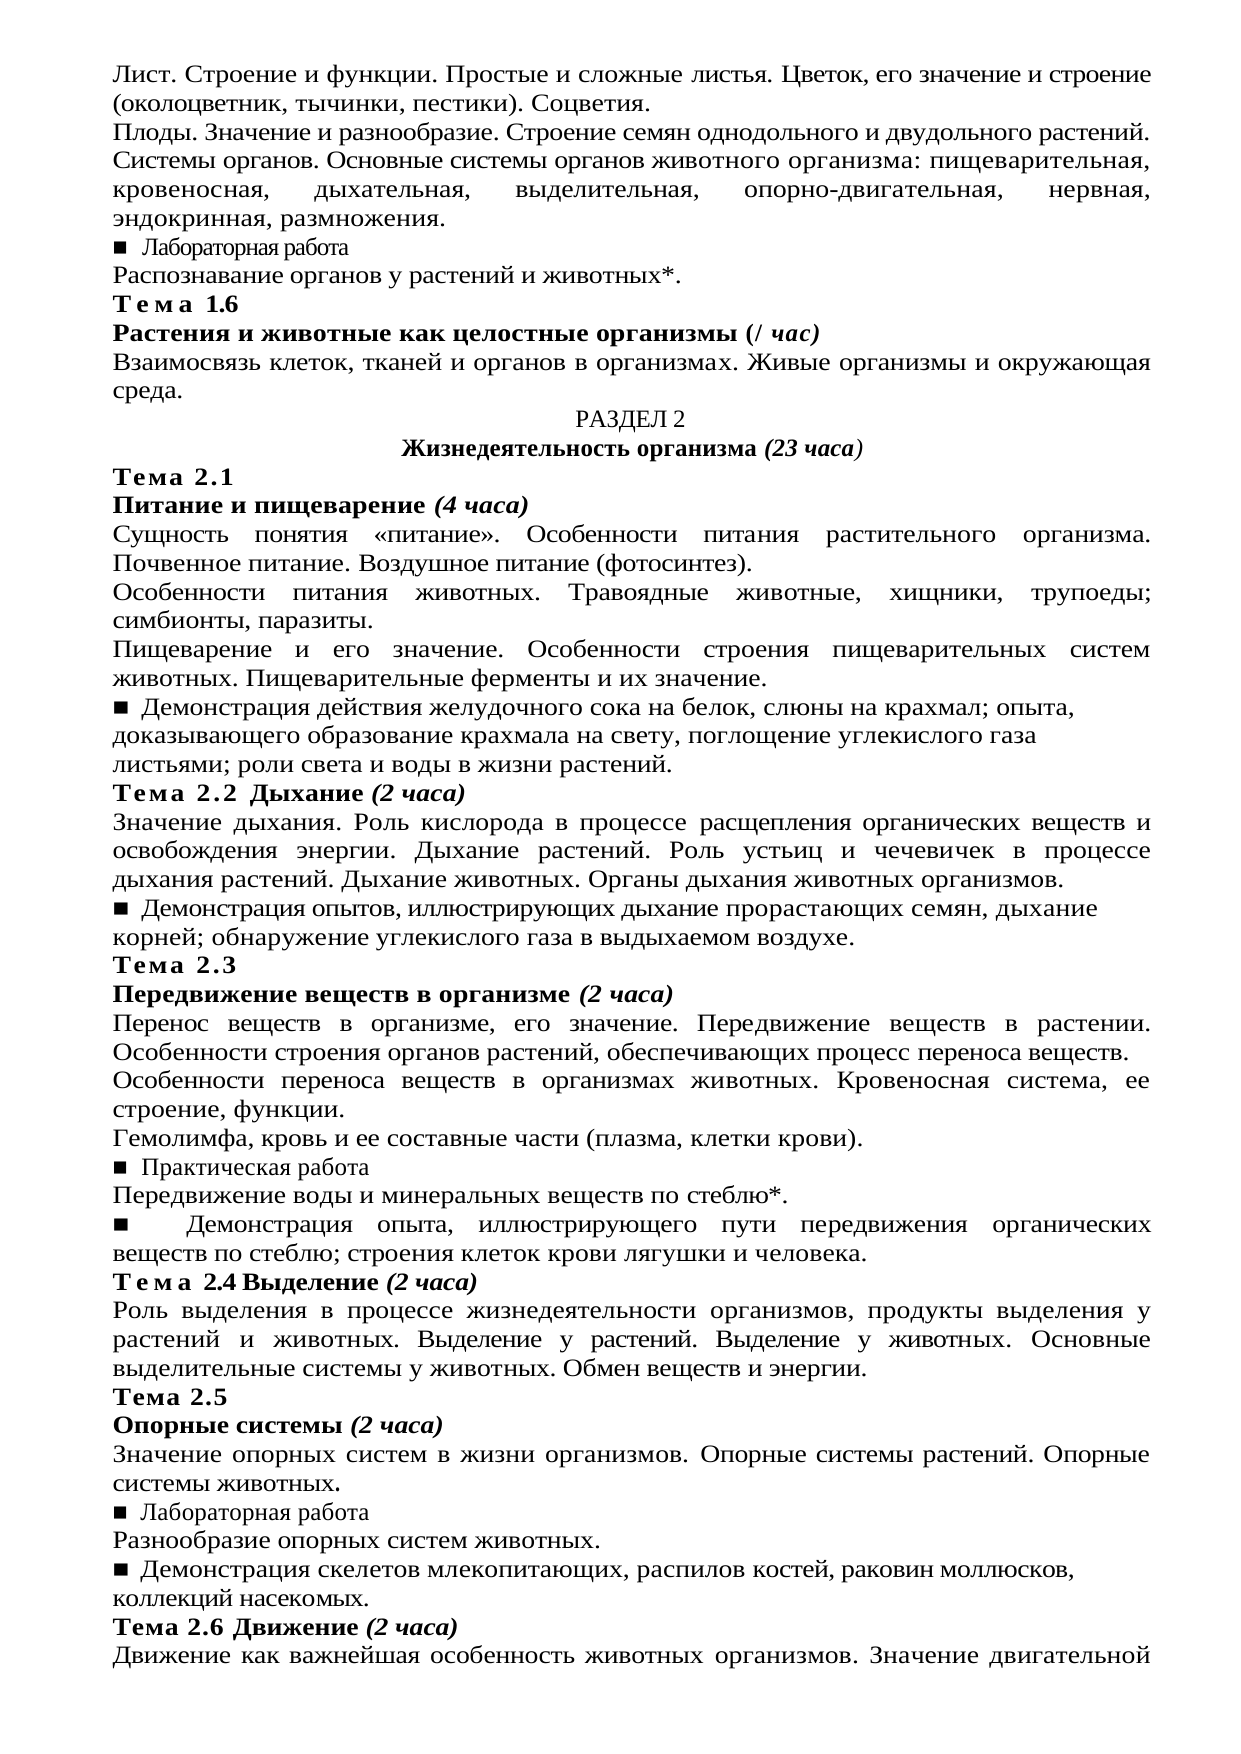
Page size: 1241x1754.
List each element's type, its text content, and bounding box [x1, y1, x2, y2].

text Тема 2.1 [112, 462, 1152, 490]
text Тема 2.6 Движение (2 часа) [112, 1612, 799, 1640]
text Гемолимфа, кровь и ее составные части (плазма, клетки крови). [112, 1123, 1151, 1152]
text Плоды. Значение и разнообразие. Строение семян однодольного и двудольного растений. [112, 117, 1151, 145]
text Питание и пищеварение (4 часа) [112, 490, 1152, 519]
text Тема 2.5 [112, 1382, 1152, 1410]
text Тема 2.2 Дыхание (2 часа) [112, 778, 783, 807]
text Растения и животные как целостные организмы (/ час) [112, 318, 1152, 347]
text Значение дыхания. Роль кислорода в процессе расщепления органических веществ и освобождения энергии. Дыхание растений. Роль устьиц и чечевичек в процессе дыхания растений. Дыхание животных. Органы дыхания животных организмов. [112, 807, 1151, 893]
text Пищеварение и его значение. Особенности строения пищеварительных систем животных. Пищеварительные ферменты и их значение. [112, 634, 1151, 692]
text РАЗДЕЛ 2 [112, 404, 1148, 433]
text ■ Демонстрация опыта, иллюстрирующего пути передвижения органических веществ по стеблю; строения клеток крови лягушки и человека. [112, 1209, 1152, 1267]
text Разнообразие опорных систем животных. [112, 1525, 1152, 1554]
text Перенос веществ в организме, его значение. Передвижение веществ в растении. Особенности строения органов растений, обеспечивающих процесс переноса веществ. [112, 1008, 1152, 1065]
text Тема 1.6 [112, 289, 1152, 318]
text ■ Лабораторная работа [112, 232, 1152, 260]
text Тема 2.3 [112, 950, 1152, 979]
text Жизнедеятельность организма (23 часа) [112, 433, 1152, 462]
text ■ Практическая работа [112, 1152, 1152, 1180]
text Передвижение веществ в организме (2 часа) [112, 979, 1152, 1008]
text Распознавание органов у растений и животных*. [112, 260, 1152, 289]
text ■ Демонстрация скелетов млекопитающих, распилов костей, раковин моллюсков, коллекций насекомых. [112, 1554, 1152, 1612]
text Взаимосвязь клеток, тканей и органов в организмаx. Живые организмы и окружающая среда. [112, 347, 1151, 404]
text ■ Лабораторная работа [112, 1497, 1152, 1525]
text Системы органов. Основные системы органов животного организма: пищеварительная, кровеносная, дыхательная, выделительная, опорно-двигательная, нервная, эндокринная, размножения. [112, 145, 1151, 232]
text Значение опорных систем в жизни организмов. Опорные системы растений. Опорные системы животных. [112, 1439, 1150, 1497]
text Передвижение воды и минеральных веществ по стеблю*. [112, 1180, 1152, 1209]
text Роль выделения в процессе жизнедеятельности организмов, продукты выделения у растений и животных. Выделение у растений. Выделение у животных. Основные выделительные системы у животных. Обмен веществ и энергии. [112, 1295, 1151, 1382]
text Тема 2.4 Выделение (2 часа) [112, 1267, 799, 1295]
text Особенности переноса веществ в организмах животных. Кровеносная система, ее строение, функции. [112, 1065, 1151, 1123]
text Лист. Строение и функции. Простые и сложные листья. Цветок, его значение и строение (околоцветник, тычинки, пестики). Соцветия. [112, 59, 1152, 117]
text Опорные системы (2 часа) [112, 1410, 1152, 1439]
text ■ Демонстрация опытов, иллюстрирующих дыхание прорастающих семян, дыхание корней; обнаружение углекислого газа в выдыхаемом воздухе. [112, 893, 1152, 950]
text ■ Демонстрация действия желудочного сока на белок, слюны на крахмал; опыта, доказывающего образование крахмала на свету, поглощение углекислого газа листьями; роли света и воды в жизни растений. [112, 692, 1152, 778]
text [112, 1640, 1151, 1669]
text Сущность понятия «питание». Особенности питания растительного организма. Почвенное питание. Воздушное питание (фотосинтез). [112, 519, 1152, 577]
text Особенности питания животных. Травоядные животные, хищники, трупоеды; симбионты, паразиты. [112, 577, 1152, 634]
